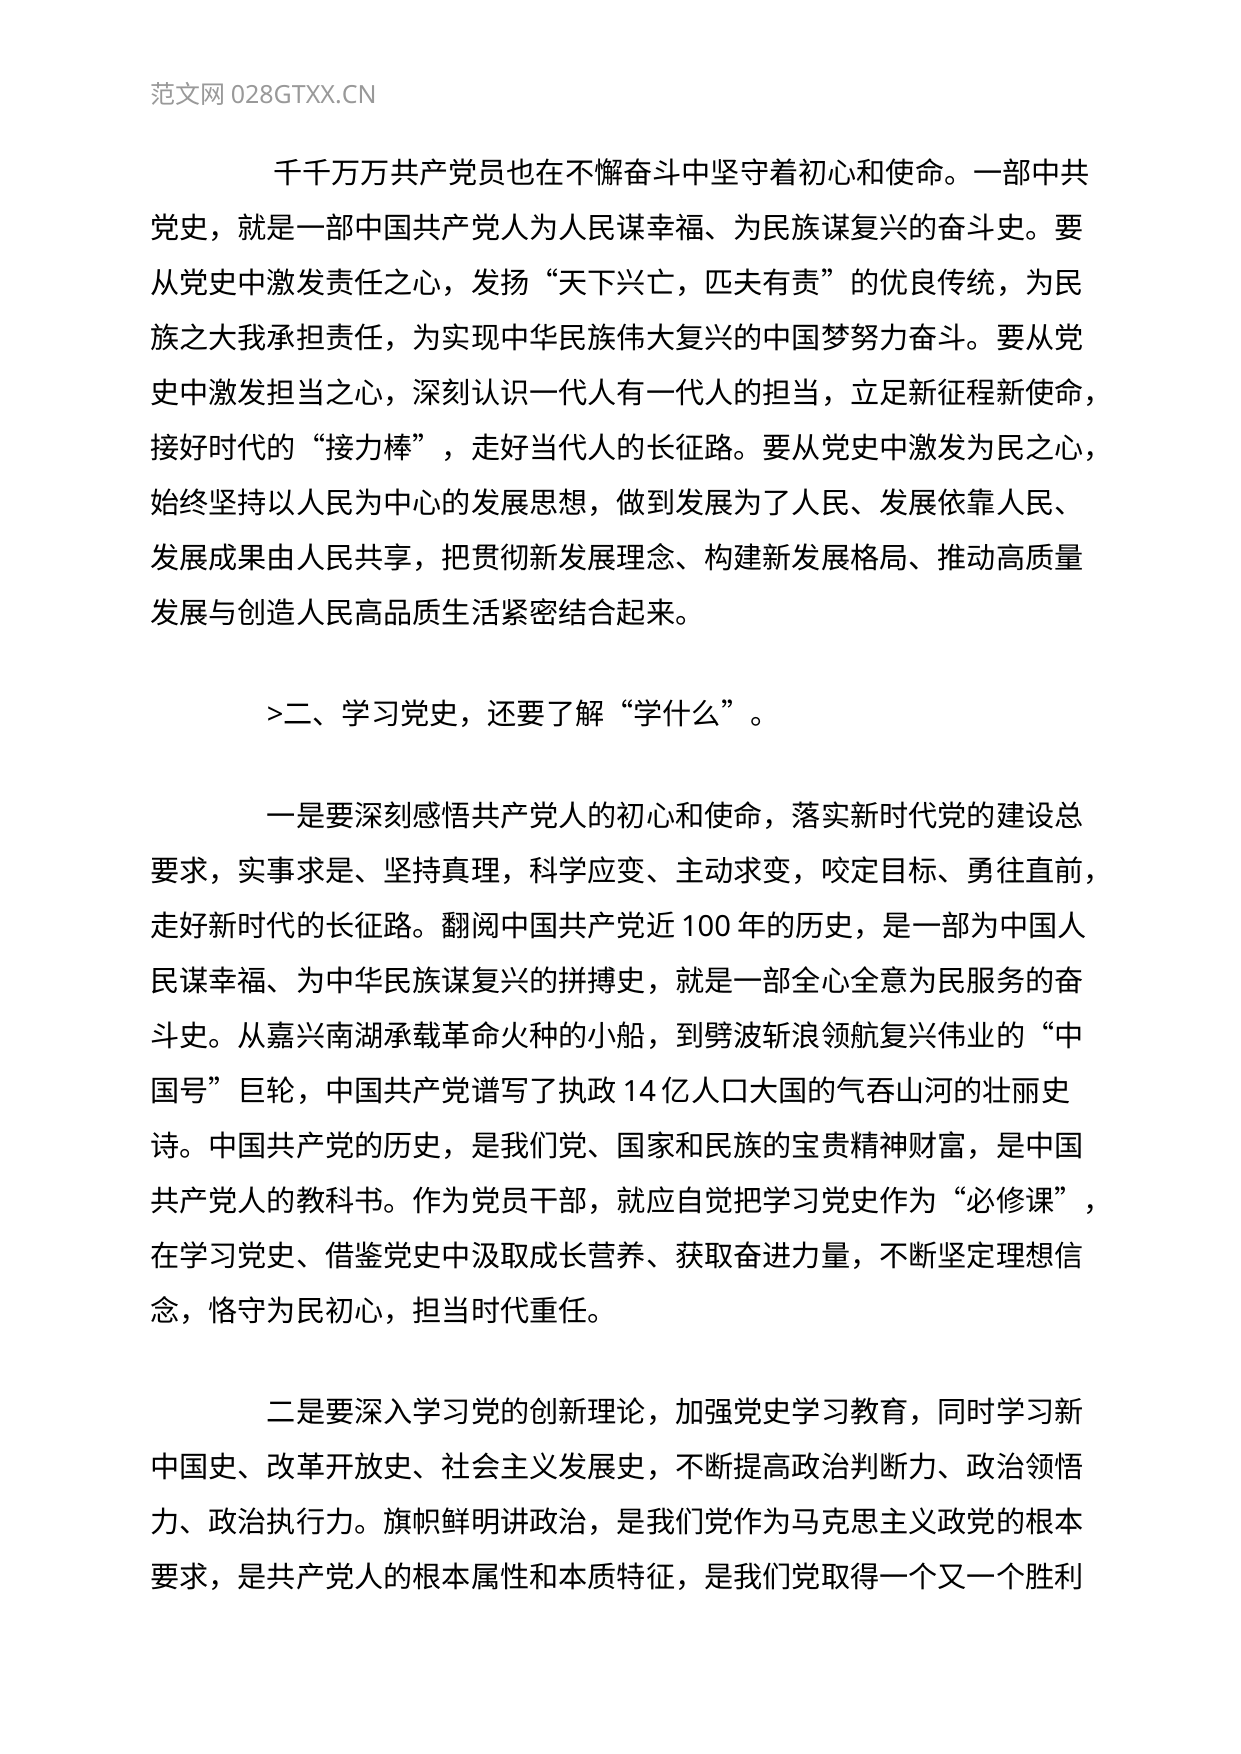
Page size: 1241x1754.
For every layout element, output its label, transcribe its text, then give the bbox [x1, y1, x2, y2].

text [150, 1389, 1090, 1596]
text 千千万万共产党员也在不懈奋斗中坚守着初心和使命。一部中共党史，就是一部中国共产党人为人民谋幸福、为民族谋复兴的奋斗史。要从党史中激发责任之心，发扬“天下兴亡，匹夫有责”的优良传统，为民族之大我承担责任，为实现中华民族伟大复兴的中国梦努力奋斗。要从党史中激发担当之心，深刻认识一代人有一代人的担当，立足新征程新使命，接好时代的“接力棒”，走好当代人的长征路。要从党史中激发为民之心，始终坚持以人民为中心的发展思想，做到发展为了人民、发展依靠人民、发展成果由人民共享，把贯彻新发展理念、构建新发展格局、推动高质量发展与创造人民高品质生活紧密结合起来。 [150, 150, 1090, 631]
text 一是要深刻感悟共产党人的初心和使命，落实新时代党的建设总要求，实事求是、坚持真理，科学应变、主动求变，咬定目标、勇往直前，走好新时代的长征路。翻阅中国共产党近100年的历史，是一部为中国人民谋幸福、为中华民族谋复兴的拼搏史，就是一部全心全意为民服务的奋斗史。从嘉兴南湖承载革命火种的小船，到劈波斩浪领航复兴伟业的“中国号”巨轮，中国共产党谱写了执政14亿人口大国的气吞山河的壮丽史诗。中国共产党的历史，是我们党、国家和民族的宝贵精神财富，是中国共产党人的教科书。作为党员干部，就应自觉把学习党史作为“必修课”，在学习党史、借鉴党史中汲取成长营养、获取奋进力量，不断坚定理想信念，恪守为民初心，担当时代重任。 [150, 793, 1090, 1329]
text >二、学习党史，还要了解“学什么”。 [150, 691, 1090, 733]
